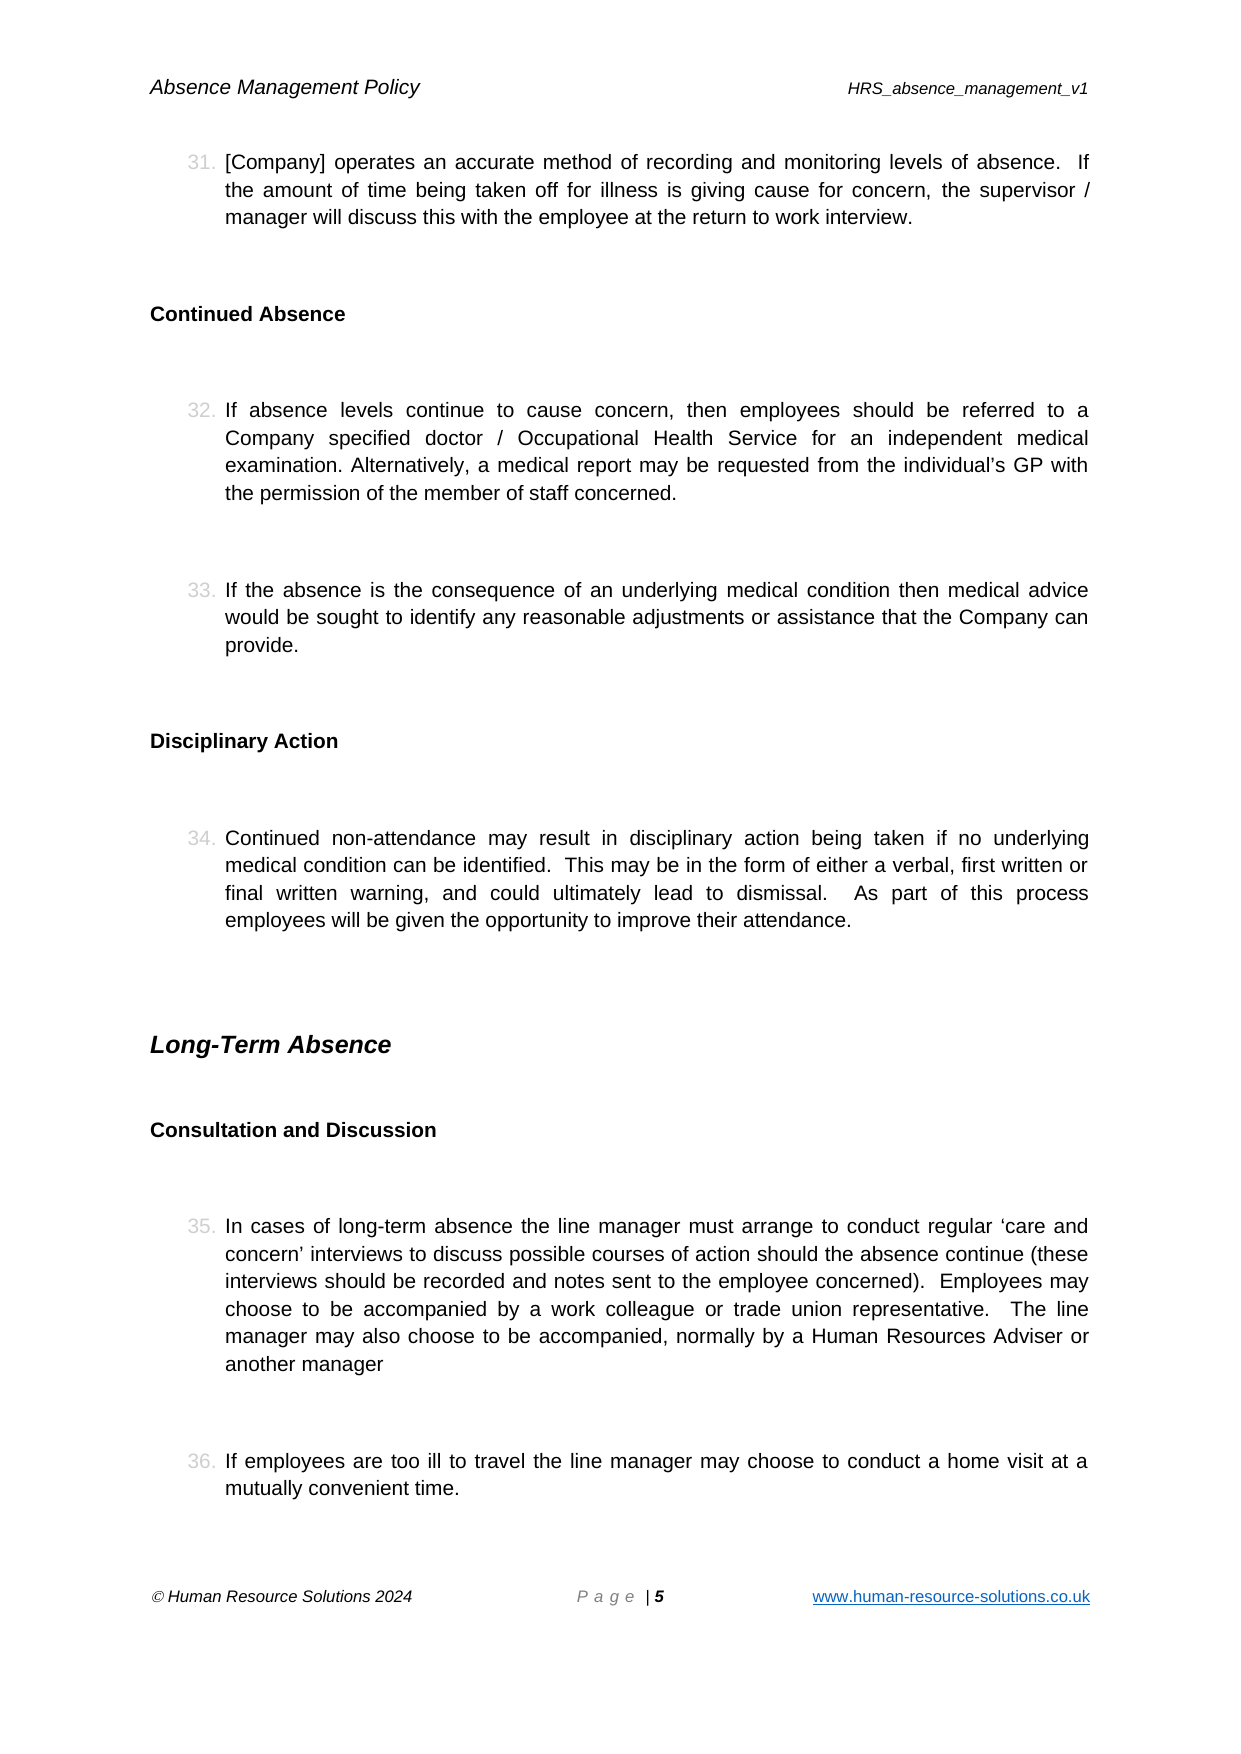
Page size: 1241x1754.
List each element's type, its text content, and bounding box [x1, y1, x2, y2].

text If employees are too ill to travel the line manager may choose to conduct a home visit at a mutually convenient time. [187, 1448, 1090, 1500]
text Continued non-attendance may result in disciplinary action being taken if no underlying medical condition can be identified. This may be in the form of either a verbal, first written or final written warning, and could ultimately lead to dismissal. As part of this process employees will be given the opportunity to improve their attendance. [187, 826, 1090, 932]
text If absence levels continue to cause concern, then employees should be referred to a Company specified doctor / Occupational Health Service for an independent medical examination. Alternatively, a medical report may be requested from the individual’s GP with the permission of the member of staff concerned. [187, 398, 1090, 505]
text If the absence is the consequence of an underlying medical condition then medical advice would be sought to identify any reasonable adjustments or assistance that the Company can provide. [187, 577, 1090, 656]
subtitle Disciplinary Action [150, 729, 1090, 753]
text In cases of long-term absence the line manager must arrange to conduct regular ‘care and concern’ interviews to discuss possible courses of action should the absence continue (these interviews should be recorded and notes sent to the employee concerned). Employees may choose to be accompanied by a work colleague or trade union representative. The line manager may also choose to be accompanied, normally by a Human Resources Adviser or another manager [187, 1214, 1090, 1376]
subtitle Long-Term Absence [150, 1030, 1090, 1059]
text operates an accurate method of recording and monitoring levels of absence. If the amount of time being taken off for illness is giving cause for concern, the supervisor / manager will discuss this with the employee at the return to work interview. [187, 150, 1090, 229]
subtitle Consultation and Discussion [150, 1118, 1090, 1142]
subtitle Continued Absence [150, 302, 1090, 326]
